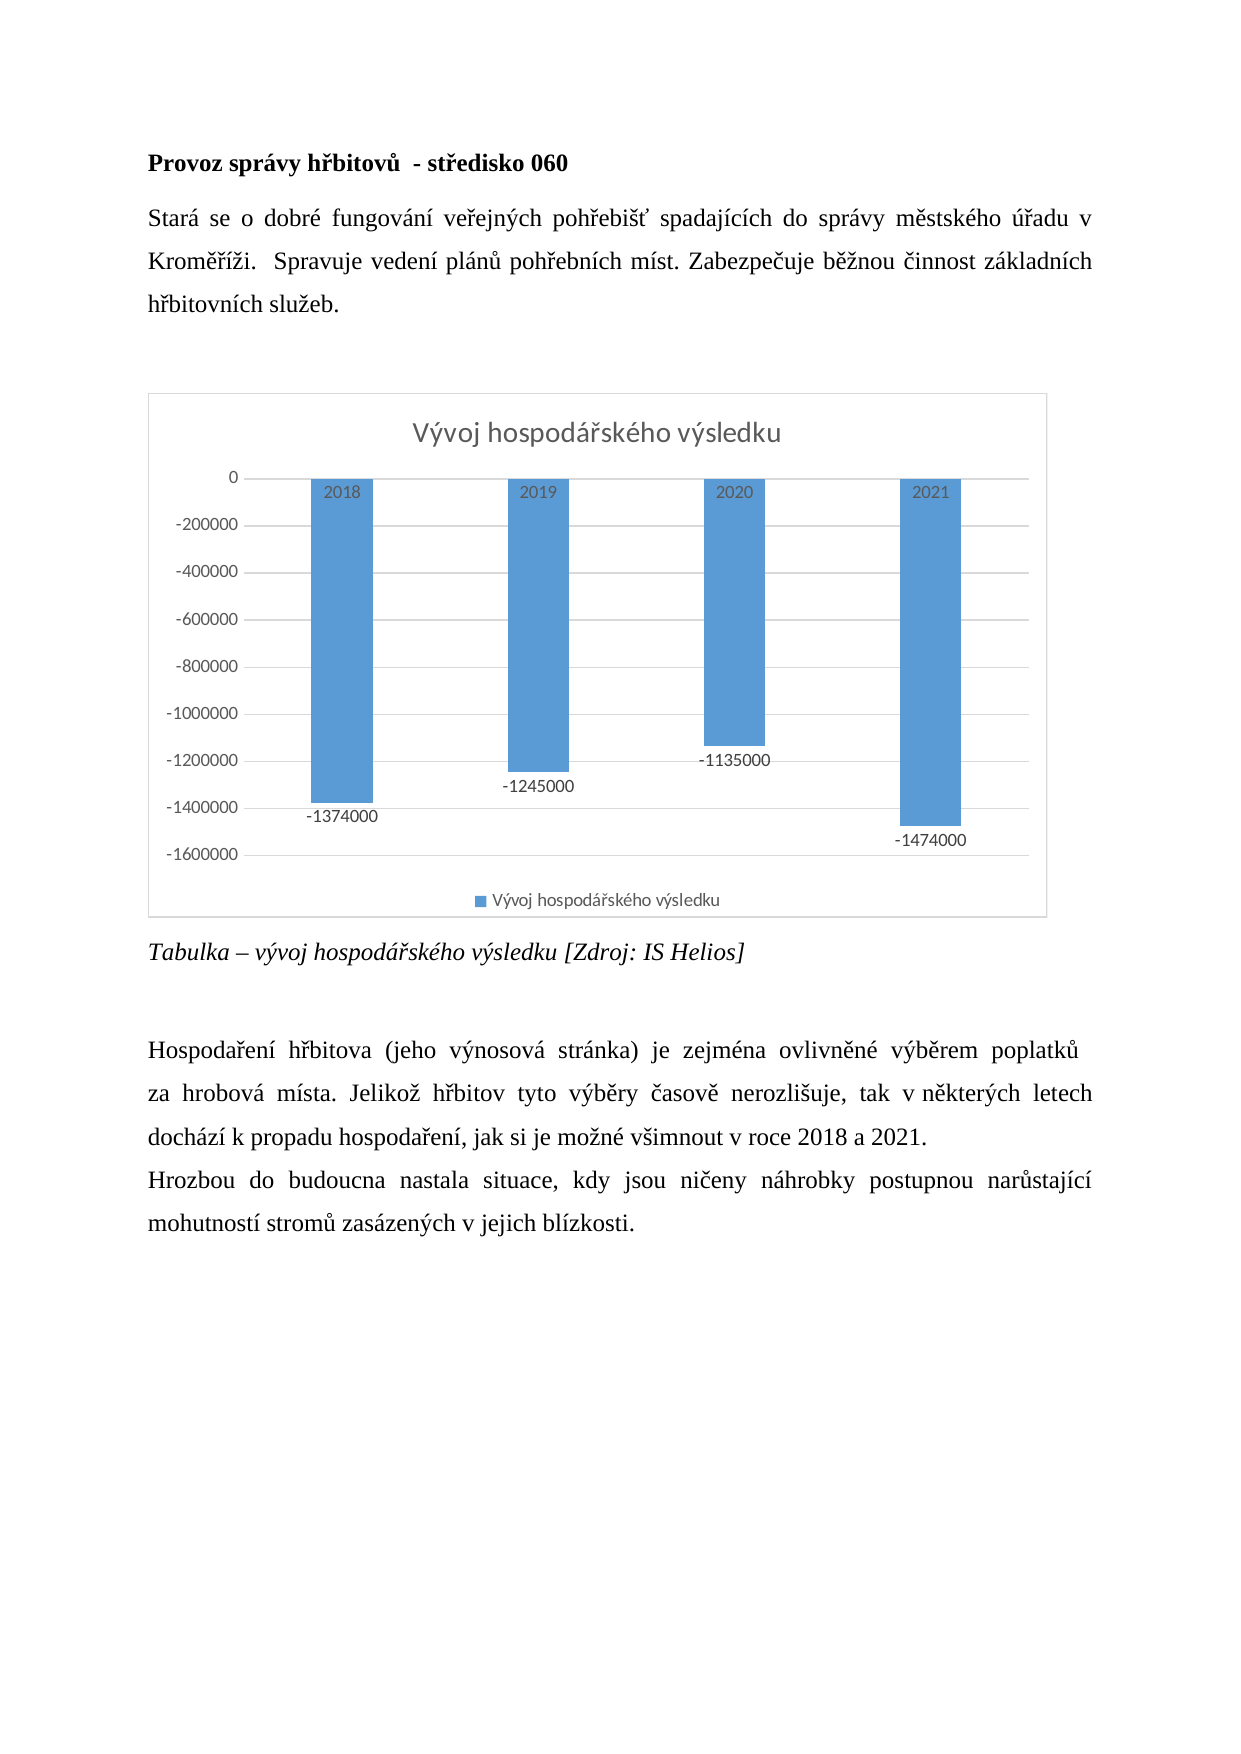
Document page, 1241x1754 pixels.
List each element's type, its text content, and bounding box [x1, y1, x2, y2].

text Hospodaření hřbitova (jeho výnosová stránka) je zejména ovlivněné výběrem poplatků za hrobová místa. Jelikož hřbitov tyto výběry časově nerozlišuje, tak v některých letech dochází k propadu hospodaření, jak si je možné všimnout v roce 2018 a 2021. [148, 1035, 1093, 1150]
text Hrozbou do budoucna nastala situace, kdy jsou ničeny náhrobky postupnou narůstající mohutností stromů zasázených v jejich blízkosti. [148, 1165, 1093, 1237]
text Tabulka – vývoj hospodářského výsledku [Zdroj: IS Helios] [148, 937, 1093, 965]
text Stará se o dobré fungování veřejných pohřebišť spadajících do správy městského úřadu v Kroměříži. Spravuje vedení plánů pohřebních míst. Zabezpečuje běžnou činnost základních hřbitovních služeb. [148, 203, 1093, 318]
text Provoz správy hřbitovů - středisko 060 [148, 148, 1093, 176]
